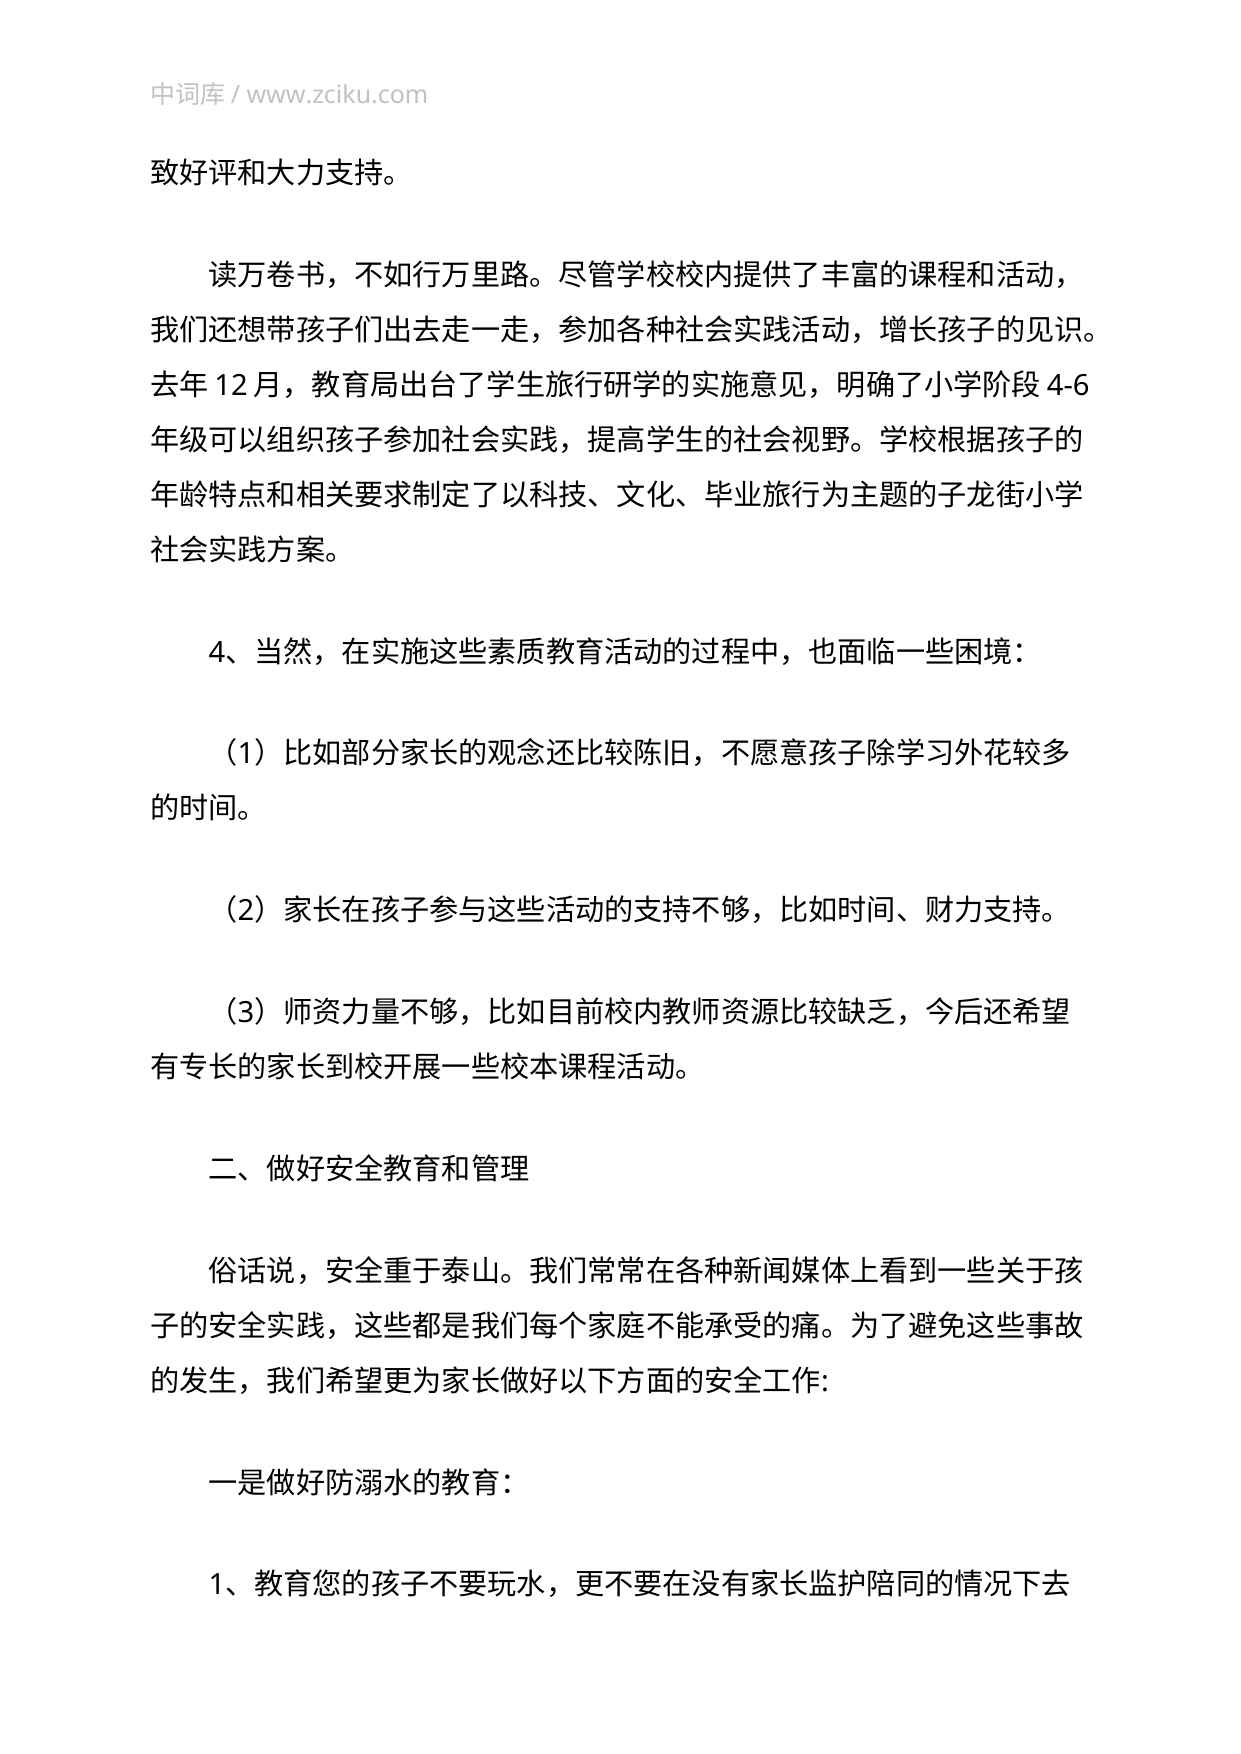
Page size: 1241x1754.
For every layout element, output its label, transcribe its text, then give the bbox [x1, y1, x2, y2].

text 一是做好防溺水的教育： [150, 1459, 1090, 1501]
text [150, 150, 1090, 192]
text 二、做好安全教育和管理 [150, 1146, 1090, 1188]
text 俗话说，安全重于泰山。我们常常在各种新闻媒体上看到一些关于孩子的安全实践，这些都是我们每个家庭不能承受的痛。为了避免这些事故的发生，我们希望更为家长做好以下方面的安全工作: [150, 1247, 1090, 1399]
text 读万卷书，不如行万里路。尽管学校校内提供了丰富的课程和活动，我们还想带孩子们出去走一走，参加各种社会实践活动，增长孩子的见识。去年12月，教育局出台了学生旅行研学的实施意见，明确了小学阶段4-6年级可以组织孩子参加社会实践，提高学生的社会视野。学校根据孩子的年龄特点和相关要求制定了以科技、文化、毕业旅行为主题的子龙街小学社会实践方案。 [150, 252, 1090, 569]
text （3）师资力量不够，比如目前校内教师资源比较缺乏，今后还希望有专长的家长到校开展一些校本课程活动。 [150, 989, 1090, 1086]
text 4、当然，在实施这些素质教育活动的过程中，也面临一些困境： [150, 628, 1090, 671]
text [150, 1561, 1090, 1603]
text （1）比如部分家长的观念还比较陈旧，不愿意孩子除学习外花较多的时间。 [150, 730, 1090, 827]
text （2）家长在孩子参与这些活动的支持不够，比如时间、财力支持。 [150, 887, 1090, 929]
